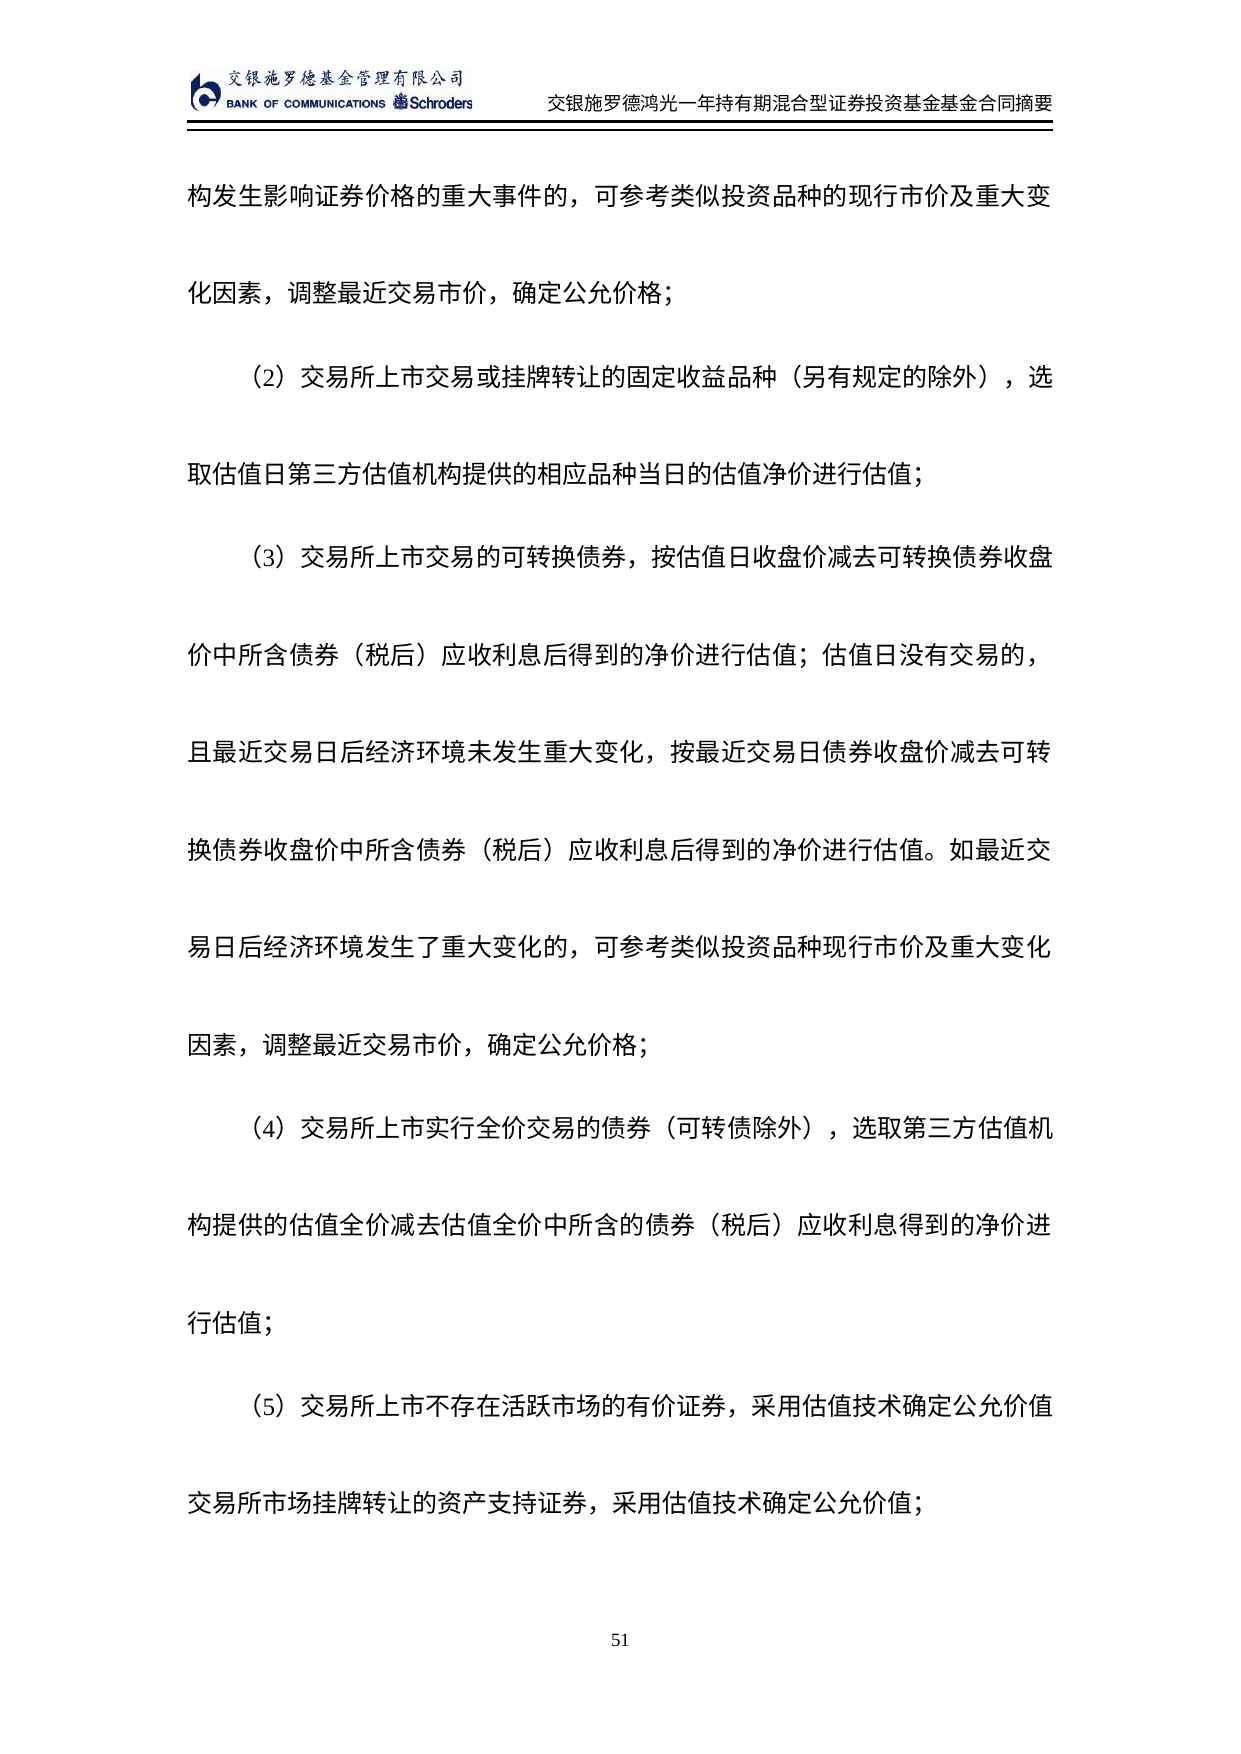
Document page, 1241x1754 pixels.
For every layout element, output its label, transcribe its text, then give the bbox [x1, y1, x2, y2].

text （4）交易所上市实行全价交易的债券（可转债除外），选取第三方估值机构提供的估值全价减去估值全价中所含的债券（税后）应收利息得到的净价进行估值； [187, 1094, 1053, 1354]
picture [191, 70, 473, 111]
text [187, 162, 1053, 324]
text （2）交易所上市交易或挂牌转让的固定收益品种（另有规定的除外），选取估值日第三方估值机构提供的相应品种当日的估值净价进行估值； [187, 343, 1053, 505]
text （3）交易所上市交易的可转换债券，按估值日收盘价减去可转换债券收盘价中所含债券（税后）应收利息后得到的净价进行估值；估值日没有交易的，且最近交易日后经济环境未发生重大变化，按最近交易日债券收盘价减去可转换债券收盘价中所含债券（税后）应收利息后得到的净价进行估值。如最近交易日后经济环境发生了重大变化的，可参考类似投资品种现行市价及重大变化因素，调整最近交易市价，确定公允价格； [187, 523, 1053, 1076]
text （5）交易所上市不存在活跃市场的有价证券，采用估值技术确定公允价值。交易所市场挂牌转让的资产支持证券，采用估值技术确定公允价值； [187, 1372, 1053, 1534]
